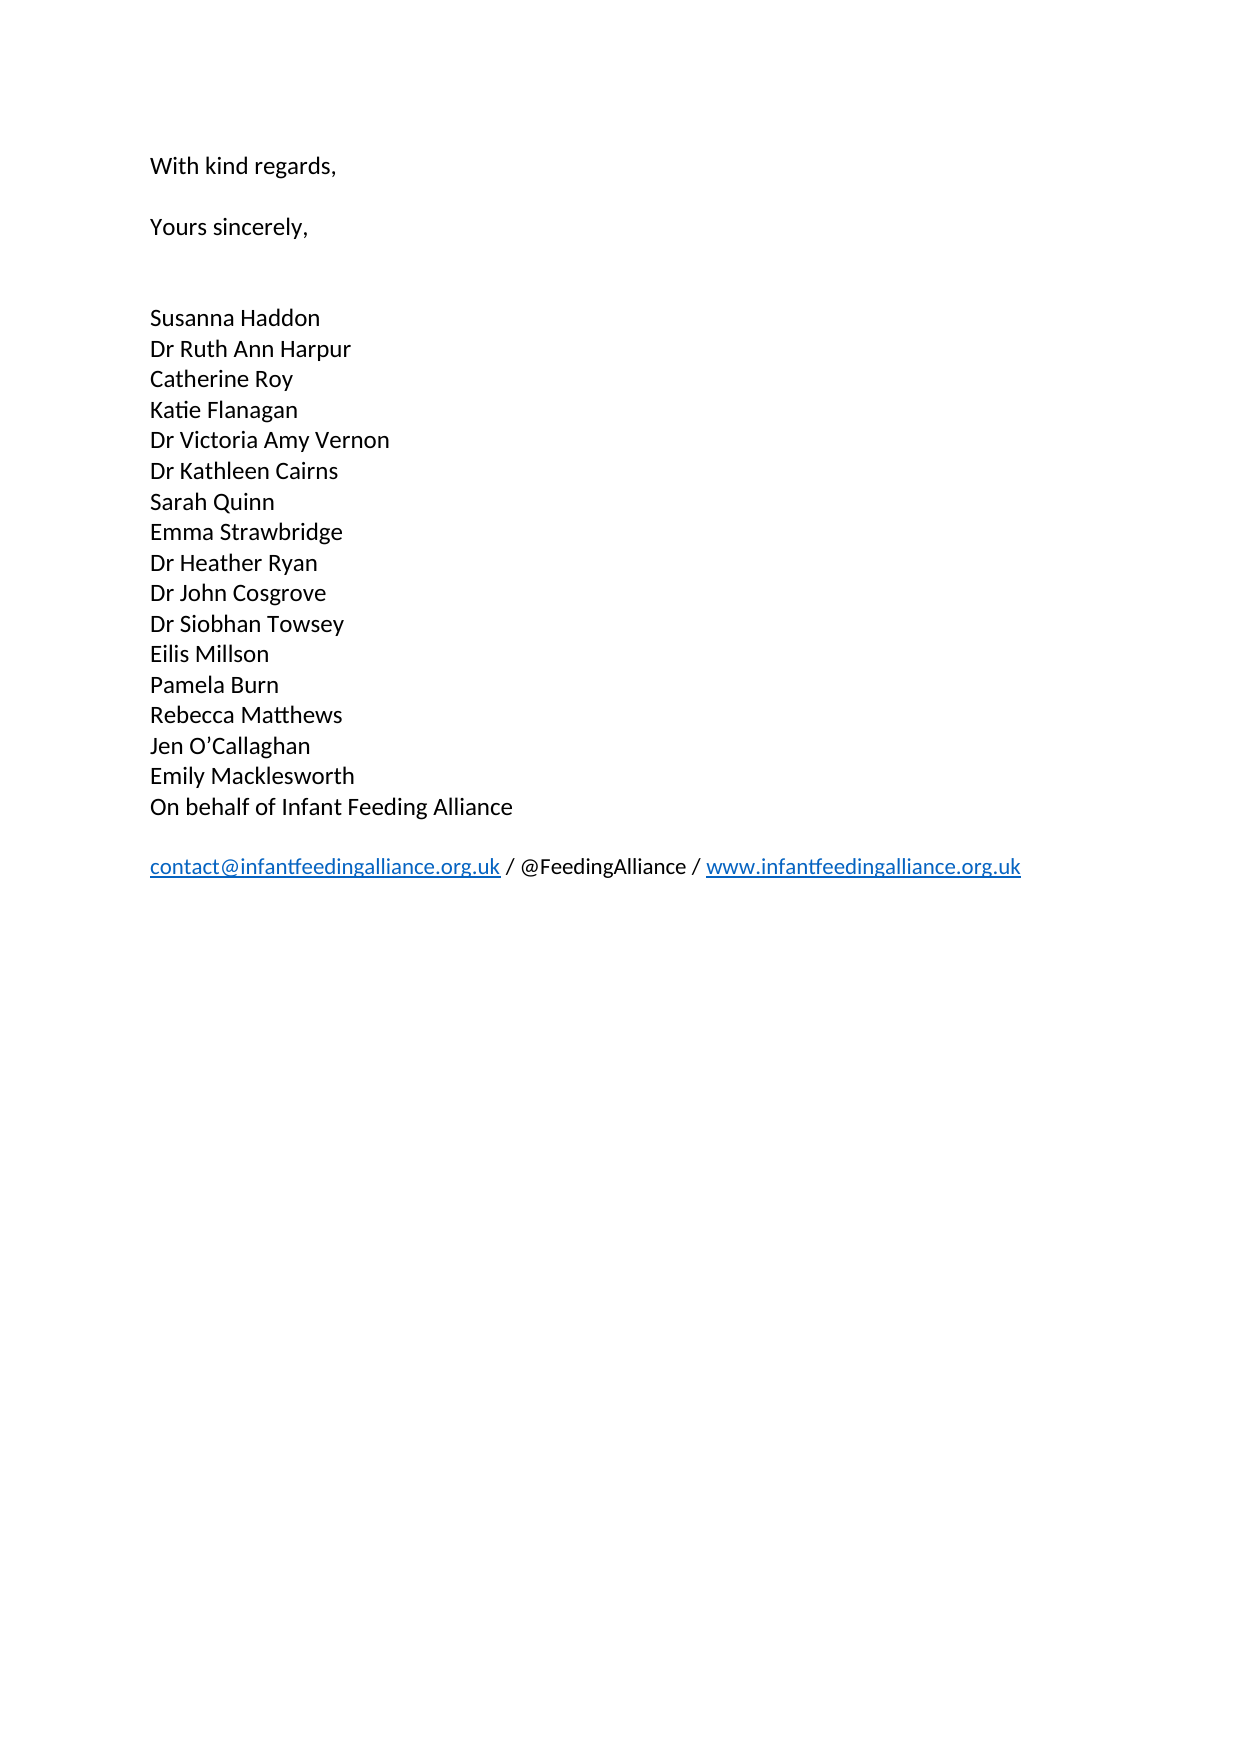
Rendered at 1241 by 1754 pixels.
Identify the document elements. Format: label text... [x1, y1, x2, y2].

text With kind regards, [150, 150, 1090, 181]
text Emily Macklesworth [150, 760, 1090, 791]
text Dr John Cosgrove [150, 577, 1090, 608]
text Eilis Millson [150, 638, 1090, 669]
text Catherine Roy [150, 364, 1090, 394]
text On behalf of Infant Feeding Alliance [150, 791, 1090, 821]
text Dr Ruth Ann Harpur [150, 333, 1090, 364]
text Susanna Haddon [150, 303, 1090, 333]
text Dr Heather Ryan [150, 547, 1090, 577]
text Katie Flanagan [150, 394, 1090, 425]
text Dr Siobhan Towsey [150, 608, 1090, 638]
text Dr Victoria Amy Vernon [150, 425, 1090, 455]
text Pamela Burn [150, 669, 1090, 699]
text contact@infantfeedingalliance.org.uk / @FeedingAlliance / www.infantfeedingalliance.org.uk [150, 852, 1090, 880]
text Jen O’Callaghan [150, 730, 1090, 760]
text Dr Kathleen Cairns [150, 455, 1090, 486]
text Rebecca Matthews [150, 699, 1090, 730]
text Yours sincerely, [150, 181, 1090, 242]
text Sarah Quinn [150, 486, 1090, 516]
text Emma Strawbridge [150, 516, 1090, 547]
